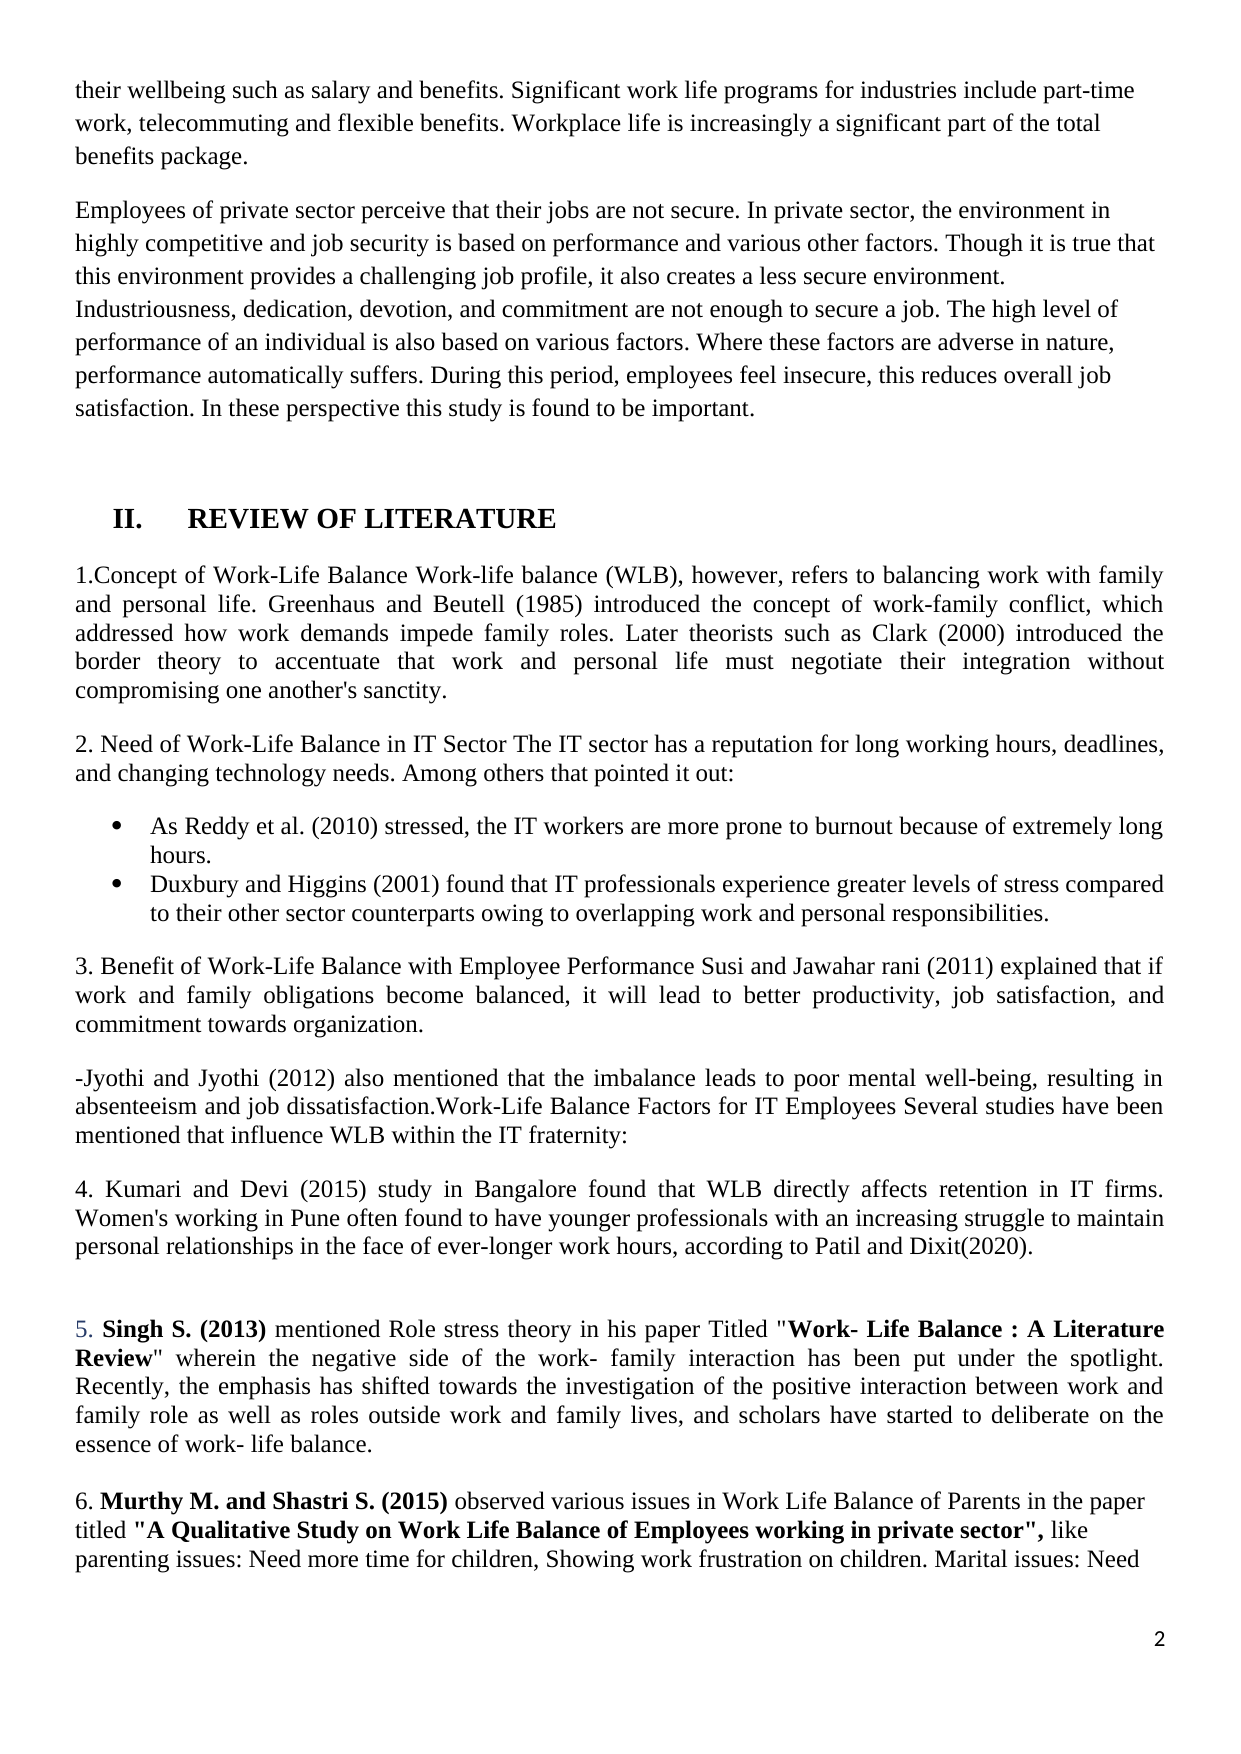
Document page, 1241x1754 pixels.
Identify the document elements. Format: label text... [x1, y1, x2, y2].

text 4. Kumari and Devi (2015) study in Bangalore found that WLB directly affects retention in IT firms. Women's working in Pune often found to have younger professionals with an increasing struggle to maintain personal relationships in the face of ever-longer work hours, according to Patil and Dixit(2020). [75, 1174, 1165, 1260]
text Employees of private sector perceive that their jobs are not secure. In private sector, the environment in highly competitive and job security is based on performance and various other factors. Though it is true that this environment provides a challenging job profile, it also creates a less secure environment. Industriousness, dedication, devotion, and commitment are not enough to secure a job. The high level of performance of an individual is also based on various factors. Where these factors are adverse in nature, performance automatically suffers. During this period, employees feel insecure, this reduces overall job satisfaction. In these perspective this study is found to be important. [75, 195, 1165, 422]
text 3. Benefit of Work-Life Balance with Employee Performance Susi and Jawahar rani (2011) explained that if work and family obligations become balanced, it will lead to better productivity, job satisfaction, and commitment towards organization. [75, 951, 1165, 1038]
text -Jyothi and Jyothi (2012) also mentioned that the imbalance leads to poor mental well-being, resulting in absenteeism and job dissatisfaction.Work-Life Balance Factors for IT Employees Several studies have been mentioned that influence WLB within the IT fraternity: [75, 1063, 1165, 1149]
list Duxbury and Higgins (2001) found that IT professionals experience greater levels of stress compared to their other sector counterparts owing to overlapping work and personal responsibilities. [112, 869, 1165, 926]
text 1.Concept of Work-Life Balance Work-life balance (WLB), however, refers to balancing work with family and personal life. Greenhaus and Beutell (1985) introduced the concept of work-family conflict, which addressed how work demands impede family roles. Later theorists such as Clark (2000) introduced the border theory to accentuate that work and personal life must negotiate their integration without compromising one another's sanctity. [75, 560, 1165, 704]
list 5. Singh S. (2013) mentioned Role stress theory in his paper Titled "Work- Life Balance : A Literature Review" wherein the negative side of the work- family interaction has been put under the spotlight. Recently, the emphasis has shifted towards the investigation of the positive interaction between work and family role as well as roles outside work and family lives, and scholars have started to deliberate on the essence of work- life balance. [75, 1314, 1165, 1458]
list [75, 1486, 1165, 1573]
list REVIEW OF LITERATURE [112, 501, 1165, 534]
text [75, 75, 1165, 170]
list As Reddy et al. (2010) stressed, the IT workers are more prone to burnout because of extremely long hours. [112, 811, 1165, 869]
text 2. Need of Work-Life Balance in IT Sector The IT sector has a reputation for long working hours, deadlines, and changing technology needs. Among others that pointed it out: [75, 729, 1165, 786]
